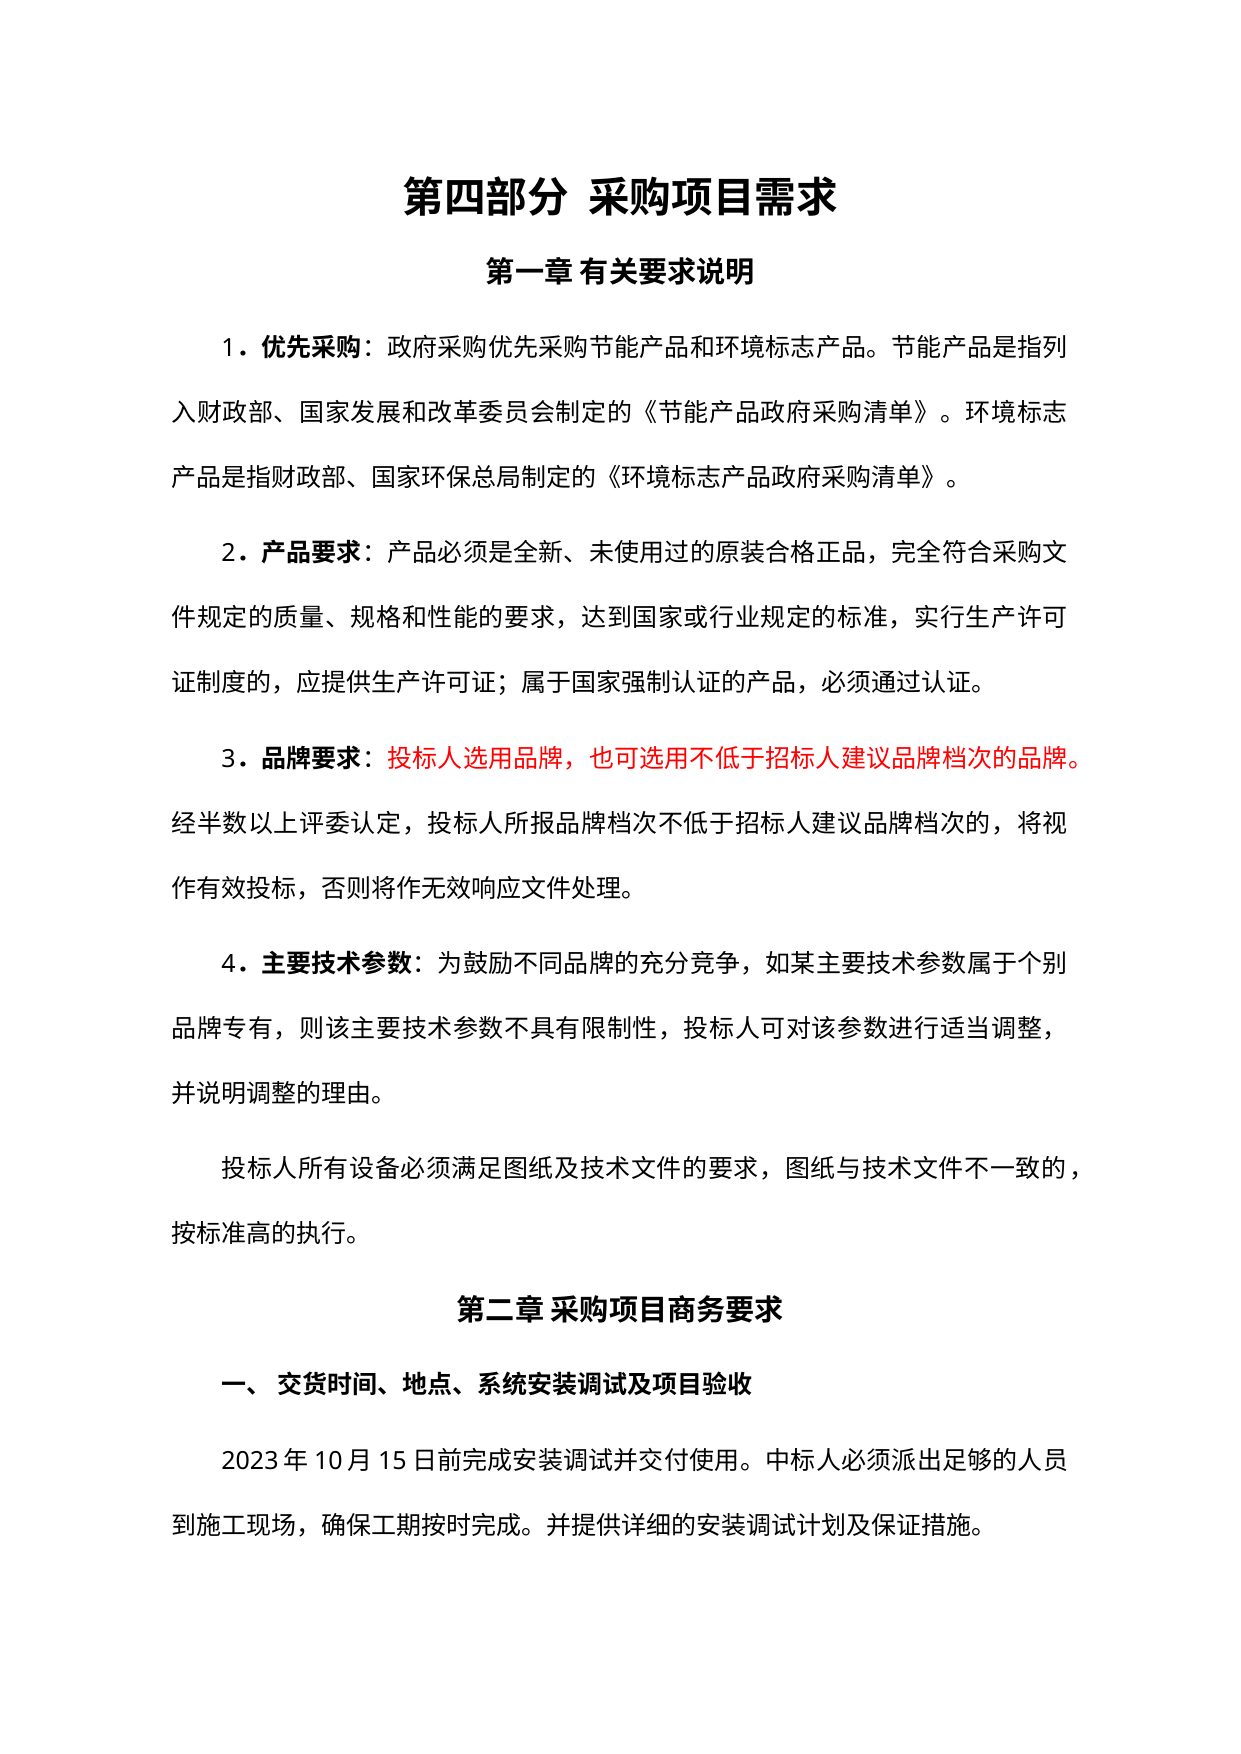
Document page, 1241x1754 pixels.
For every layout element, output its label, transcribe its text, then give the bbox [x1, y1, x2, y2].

text 第四部分 采购项目需求 [171, 162, 1069, 227]
text 第一章 有关要求说明 [171, 237, 1069, 302]
text 1．优先采购：政府采购优先采购节能产品和环境标志产品。节能产品是指列入财政部、国家发展和改革委员会制定的《节能产品政府采购清单》。环境标志产品是指财政部、国家环保总局制定的《环境标志产品政府采购清单》。 [171, 313, 1069, 508]
text 4．主要技术参数：为鼓励不同品牌的充分竞争，如某主要技术参数属于个别品牌专有，则该主要技术参数不具有限制性，投标人可对该参数进行适当调整，并说明调整的理由。 [171, 929, 1069, 1124]
text 2023年10月15日前完成安装调试并交付使用。中标人必须派出足够的人员到施工现场，确保工期按时完成。并提供详细的安装调试计划及保证措施。 [171, 1426, 1069, 1556]
text 2．产品要求：产品必须是全新、未使用过的原装合格正品，完全符合采购文件规定的质量、规格和性能的要求，达到国家或行业规定的标准，实行生产许可证制度的，应提供生产许可证；属于国家强制认证的产品，必须通过认证。 [171, 518, 1069, 713]
text 投标人所有设备必须满足图纸及技术文件的要求，图纸与技术文件不一致的，按标准高的执行。 [171, 1134, 1069, 1264]
text 3．品牌要求：投标人选用品牌，也可选用不低于招标人建议品牌档次的品牌。经半数以上评委认定，投标人所报品牌档次不低于招标人建议品牌档次的，将视作有效投标，否则将作无效响应文件处理。 [171, 724, 1069, 919]
text 第二章 采购项目商务要求 [171, 1275, 1069, 1340]
text 一、 交货时间、地点、系统安装调试及项目验收 [171, 1350, 1069, 1415]
